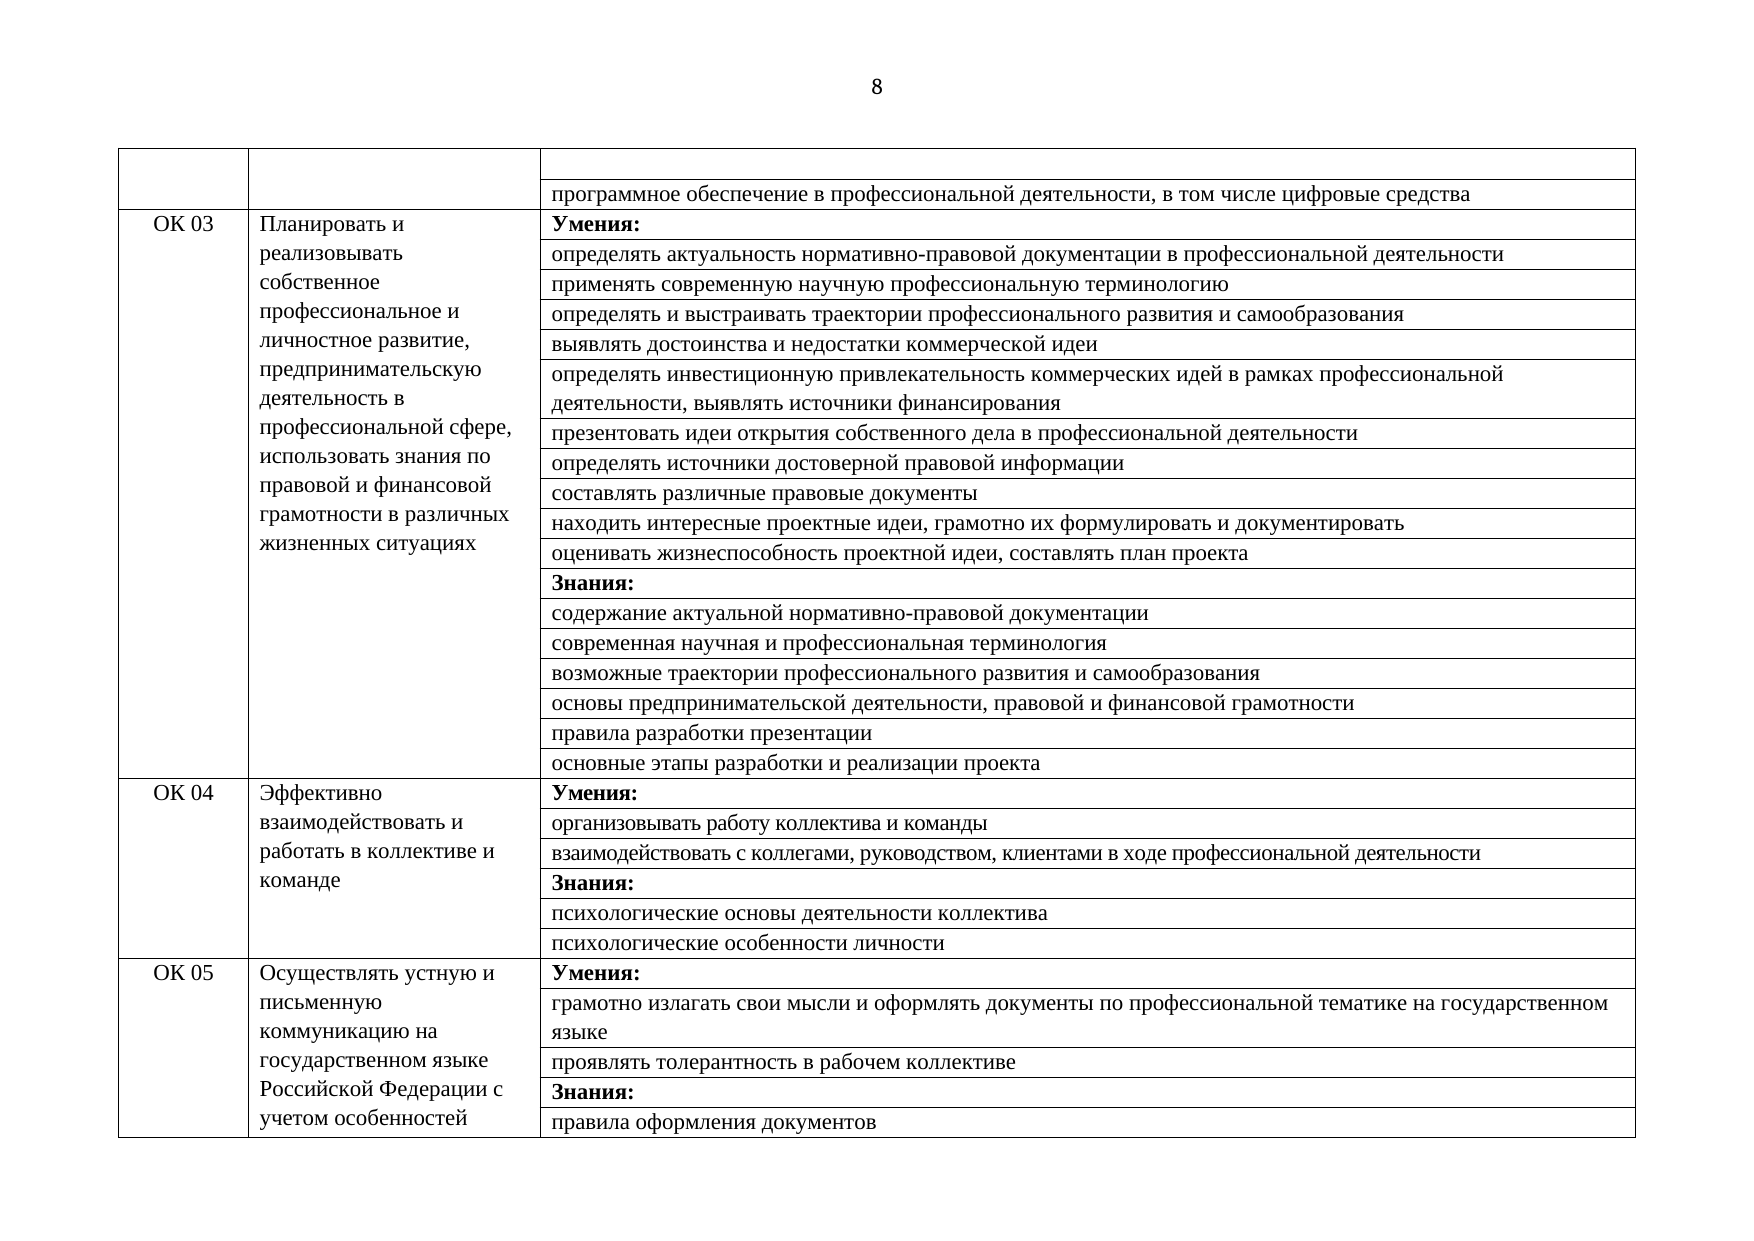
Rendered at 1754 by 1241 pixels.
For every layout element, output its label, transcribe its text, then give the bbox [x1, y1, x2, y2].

table_cell современная научная и профессиональная терминология [541, 629, 1635, 658]
table_cell возможные траектории профессионального развития и самообразования [541, 659, 1635, 688]
table_cell психологические особенности личности [541, 929, 1635, 958]
table_cell Осуществлять устную и письменную коммуникацию на государственном языке Российской Федерации с учетом особенностей социального и культурного контекста [249, 959, 540, 1137]
table_cell выявлять достоинства и недостатки коммерческой идеи [541, 330, 1635, 359]
table_cell Знания: [541, 1078, 1635, 1107]
table_cell составлять различные правовые документы [541, 479, 1635, 508]
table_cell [541, 149, 1635, 179]
table_cell основные этапы разработки и реализации проекта [541, 749, 1635, 778]
table_cell Эффективно взаимодействовать и работать в коллективе и команде [249, 779, 540, 958]
table_cell применять современную научную профессиональную терминологию [541, 270, 1635, 299]
table_cell Умения: [541, 779, 1635, 808]
table_cell Планировать и реализовывать собственное профессиональное и личностное развитие, предпринимательскую деятельность в профессиональной сфере, использовать знания по правовой и финансовой грамотности в различных жизненных ситуациях [249, 210, 540, 778]
table_cell программное обеспечение в профессиональной деятельности, в том числе цифровые средства [541, 180, 1635, 209]
table_cell ОК 05 [119, 959, 248, 1137]
table_cell определять источники достоверной правовой информации [541, 449, 1635, 478]
table_cell организовывать работу коллектива и команды [541, 809, 1635, 838]
table_cell основы предпринимательской деятельности, правовой и финансовой грамотности [541, 689, 1635, 718]
table_cell ОК 04 [119, 779, 248, 958]
table_cell правила разработки презентации [541, 719, 1635, 748]
table_cell оценивать жизнеспособность проектной идеи, составлять план проекта [541, 539, 1635, 568]
table_cell грамотно излагать свои мысли и оформлять документы по профессиональной тематике на государственном языке [541, 989, 1635, 1047]
table_cell взаимодействовать с коллегами, руководством, клиентами в ходе профессиональной деятельности [541, 839, 1635, 868]
table_cell Умения: [541, 210, 1635, 239]
table_cell проявлять толерантность в рабочем коллективе [541, 1048, 1635, 1077]
table_cell определять актуальность нормативно-правовой документации в профессиональной деятельности [541, 240, 1635, 269]
table_cell Знания: [541, 569, 1635, 598]
table_cell определять инвестиционную привлекательность коммерческих идей в рамках профессиональной деятельности, выявлять источники финансирования [541, 360, 1635, 418]
table_cell Знания: [541, 869, 1635, 898]
table_cell содержание актуальной нормативно-правовой документации [541, 599, 1635, 628]
table_cell определять и выстраивать траектории профессионального развития и самообразования [541, 300, 1635, 329]
table_cell ОК 03 [119, 210, 248, 778]
table_cell психологические основы деятельности коллектива [541, 899, 1635, 928]
table_cell Умения: [541, 959, 1635, 988]
table_cell презентовать идеи открытия собственного дела в профессиональной деятельности [541, 419, 1635, 448]
table_cell находить интересные проектные идеи, грамотно их формулировать и документировать [541, 509, 1635, 538]
table_cell правила оформления документов [541, 1108, 1635, 1137]
